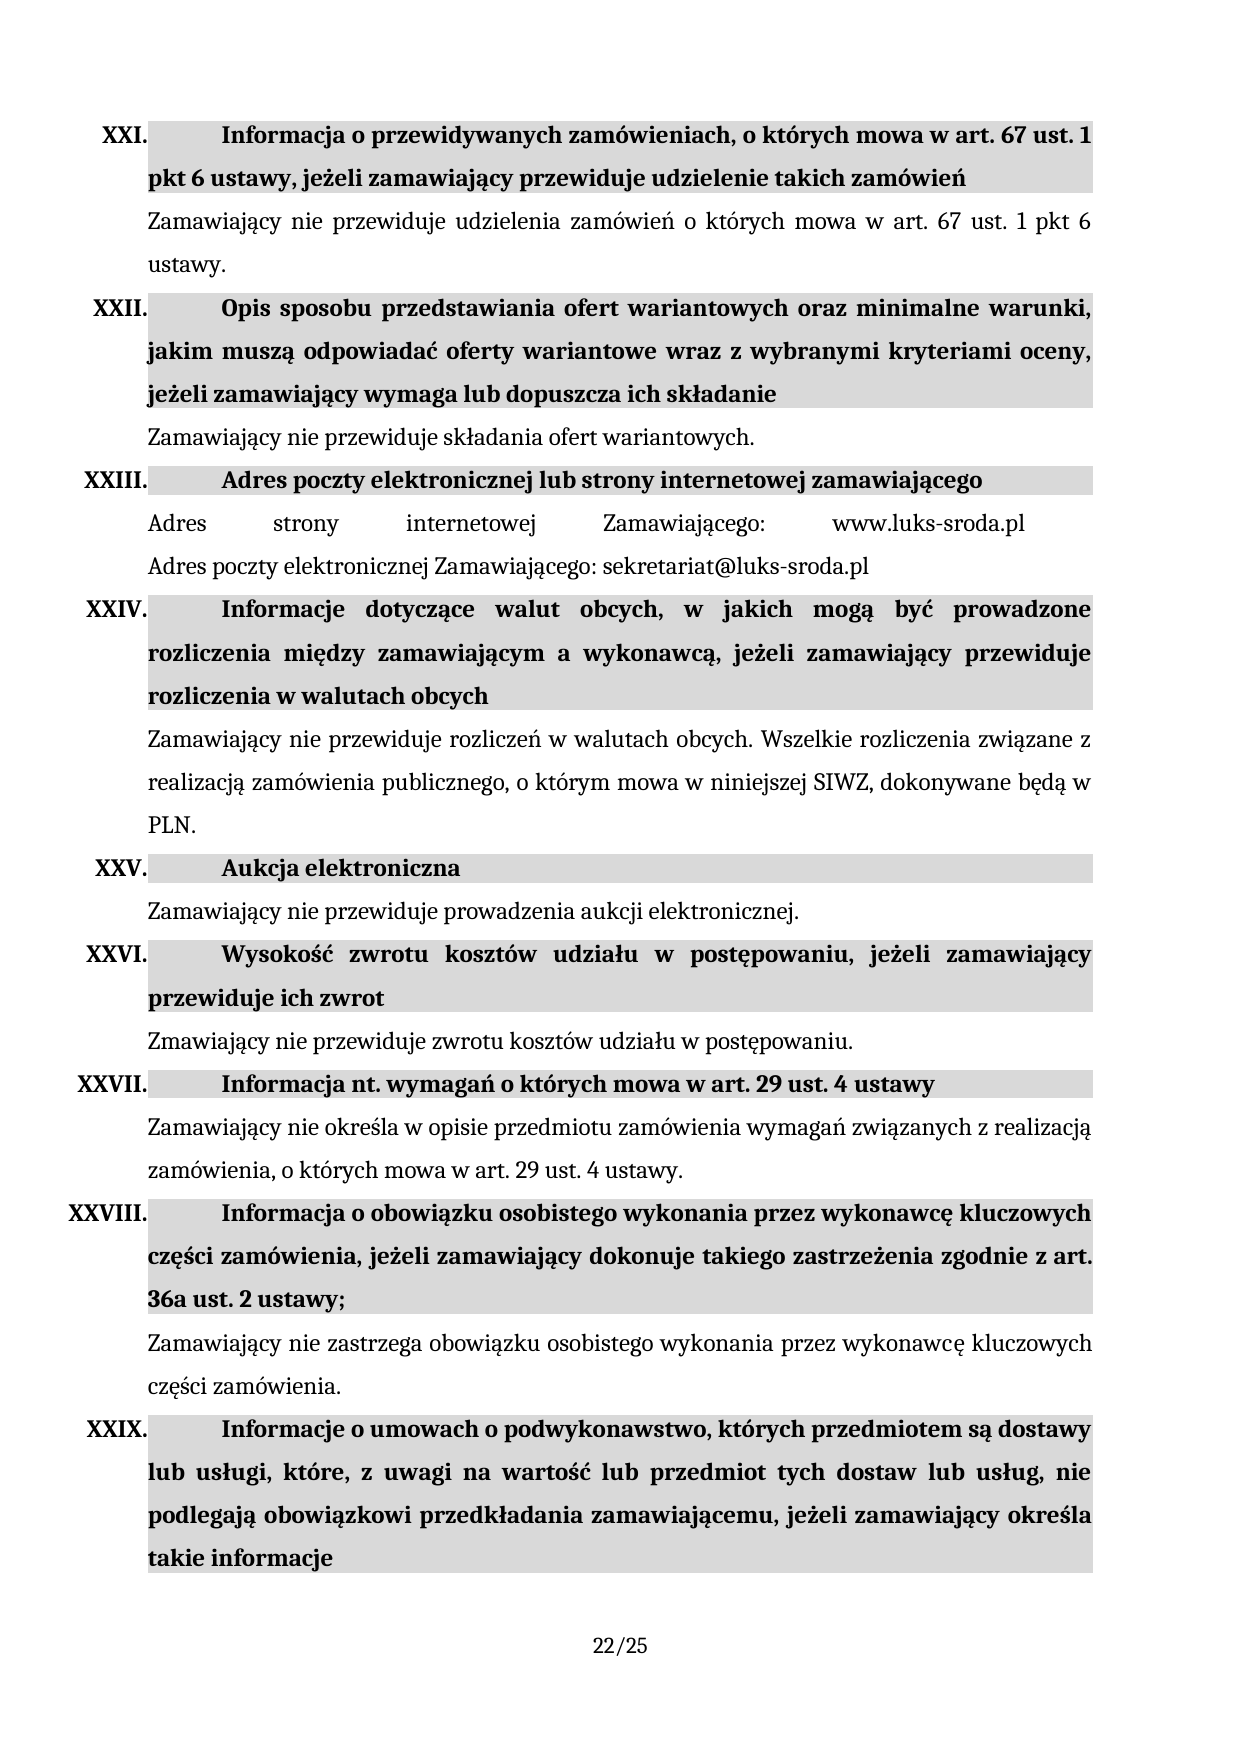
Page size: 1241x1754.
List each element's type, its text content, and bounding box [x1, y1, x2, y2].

text Adres strony internetowej Zamawiającego: www.luks-sroda.pl Adres poczty elektronicznej Zamawiającego: sekretariat@luks-sroda.pl [148, 509, 1093, 581]
text Wysokość zwrotu kosztów udziału w postępowaniu, jeżeli zamawiający przewiduje ich zwrot [148, 940, 1093, 1012]
text Informacje o umowach o podwykonawstwo, których przedmiotem są dostawy lub usługi, które, z uwagi na wartość lub przedmiot tych dostaw lub usług, nie podlegają obowiązkowi przedkładania zamawiającemu, jeżeli zamawiający określa takie informacje [148, 1415, 1093, 1573]
text Aukcja elektroniczna [148, 854, 1093, 883]
text Zamawiający nie określa w opisie przedmiotu zamówienia wymagań związanych z realizacją zamówienia, o których mowa w art. 29 ust. 4 ustawy. [148, 1113, 1093, 1185]
text Zmawiający nie przewiduje zwrotu kosztów udziału w postępowaniu. [148, 1027, 1093, 1055]
text Informacja o przewidywanych zamówieniach, o których mowa w art. 67 ust. 1 pkt 6 ustawy, jeżeli zamawiający przewiduje udzielenie takich zamówień [148, 121, 1093, 193]
text Zamawiający nie zastrzega obowiązku osobistego wykonania przez wykonawcę kluczowych części zamówienia. [148, 1328, 1093, 1400]
text Zamawiający nie przewiduje rozliczeń w walutach obcych. Wszelkie rozliczenia związane z realizacją zamówienia publicznego, o którym mowa w niniejszej SIWZ, dokonywane będą w PLN. [148, 725, 1093, 840]
text Zamawiający nie przewiduje składania ofert wariantowych. [148, 423, 1093, 452]
text Zamawiający nie przewiduje prowadzenia aukcji elektronicznej. [148, 897, 1093, 926]
text Opis sposobu przedstawiania ofert wariantowych oraz minimalne warunki, jakim muszą odpowiadać oferty wariantowe wraz z wybranymi kryteriami oceny, jeżeli zamawiający wymaga lub dopuszcza ich składanie [148, 293, 1093, 408]
text Informacja nt. wymagań o których mowa w art. 29 ust. 4 ustawy [148, 1070, 1093, 1098]
text Adres poczty elektronicznej lub strony internetowej zamawiającego [148, 466, 1093, 495]
text Zamawiający nie przewiduje udzielenia zamówień o których mowa w art. 67 ust. 1 pkt 6 ustawy. [148, 207, 1093, 279]
text Informacja o obowiązku osobistego wykonania przez wykonawcę kluczowych części zamówienia, jeżeli zamawiający dokonuje takiego zastrzeżenia zgodnie z art. 36a ust. 2 ustawy; [148, 1199, 1093, 1314]
text Informacje dotyczące walut obcych, w jakich mogą być prowadzone rozliczenia między zamawiającym a wykonawcą, jeżeli zamawiający przewiduje rozliczenia w walutach obcych [148, 595, 1093, 710]
